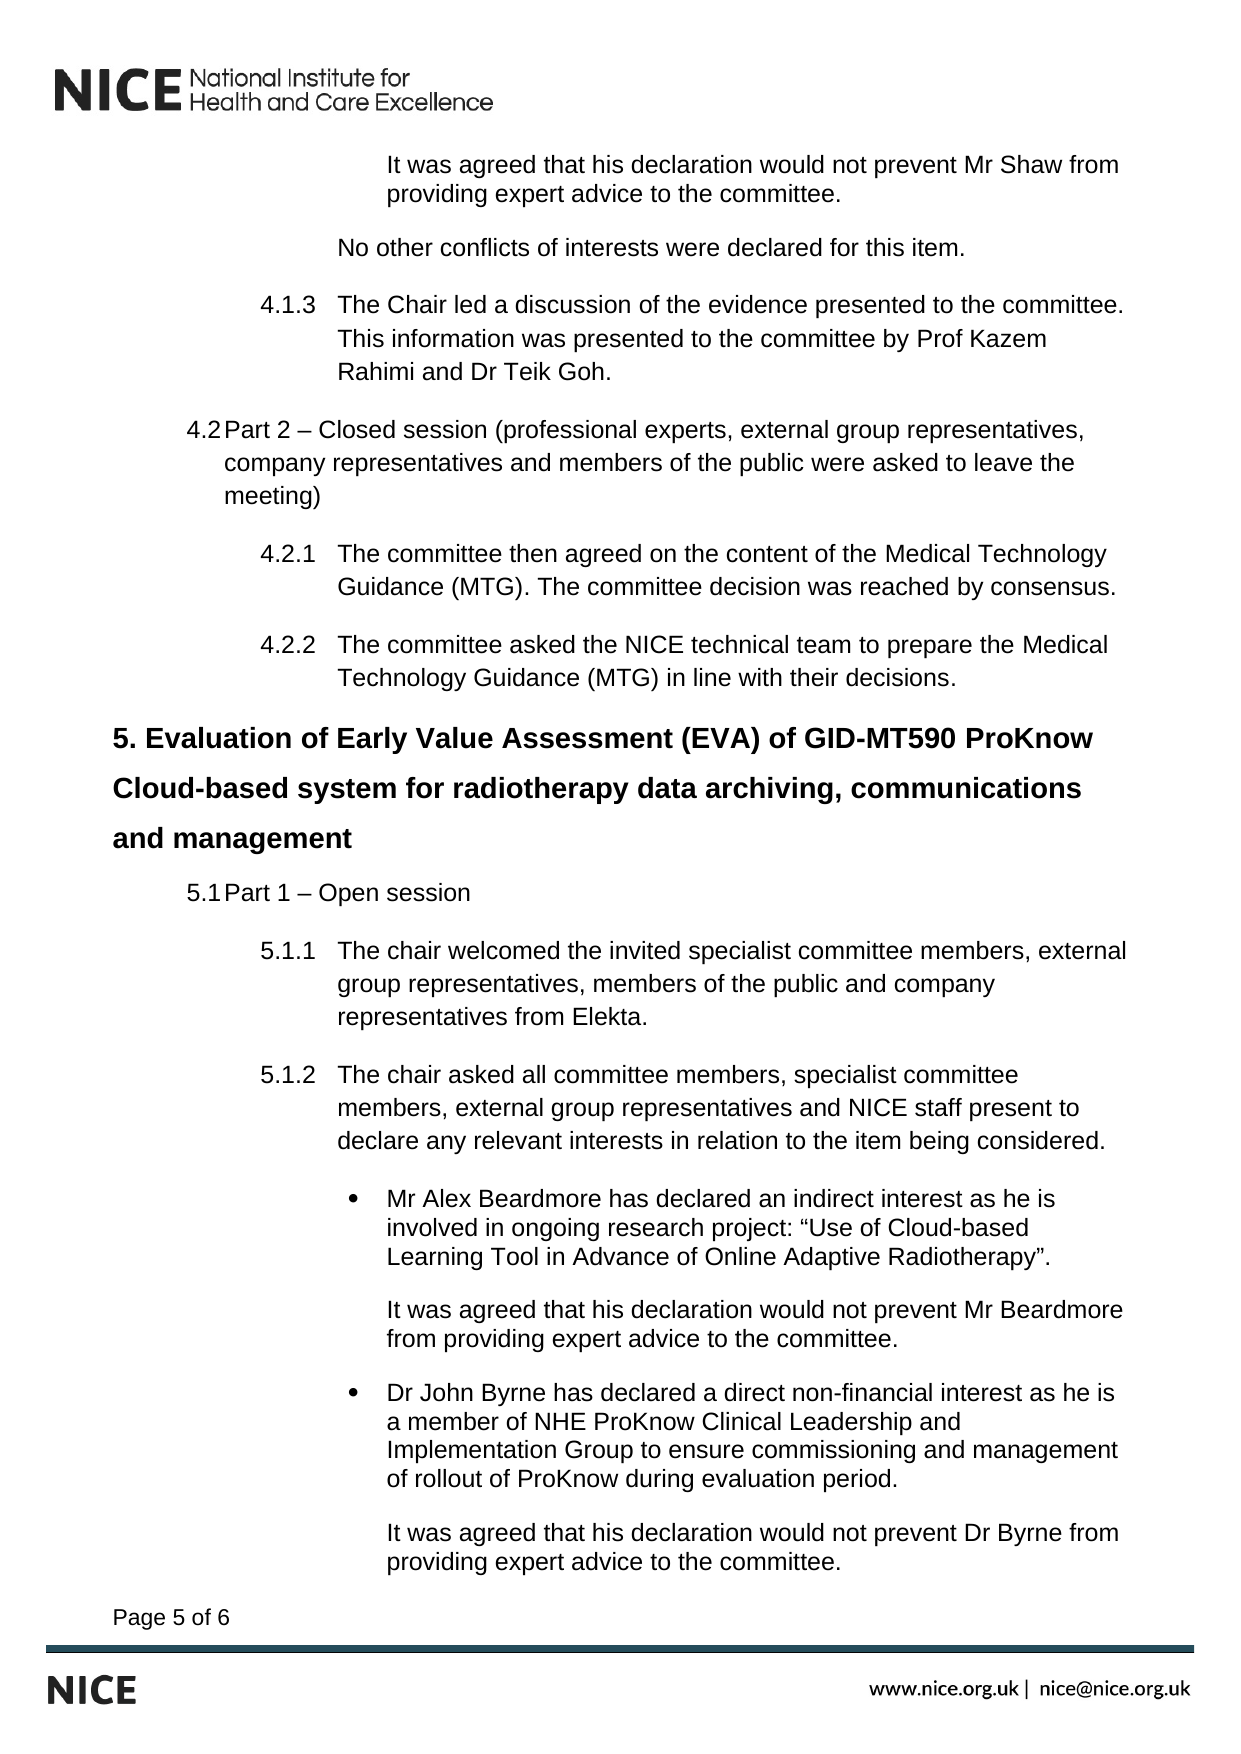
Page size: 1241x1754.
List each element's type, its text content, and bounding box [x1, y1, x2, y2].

list The committee then agreed on the content of the . The committee decision was reached [260, 539, 1128, 600]
list Part 1 – Open session [186, 878, 1128, 907]
picture [32, 47, 511, 128]
picture [46, 1645, 1195, 1729]
list Part 2 – Closed session (professional experts, external group representatives, company representatives and members of the public were asked to leave the meeting) [186, 414, 1128, 509]
list No other conflicts of interests were declared for this item. [337, 232, 1128, 261]
list The chair welcomed the invited specialist committee members, external group representatives, members of the public and company representatives from Elekta. [260, 936, 1128, 1031]
subtitle 5. of ProKnow Cloud-based system for radiotherapy data archiving, communications and management [112, 721, 1128, 855]
list The Chair led a discussion This information was presented to the committee by Prof Kazem Rahimi and Dr Teik Goh. [260, 291, 1128, 385]
list The chair asked all committee members, specialist committee members, external group representatives and NICE staff present to declare any relevant interests in relation to the item being considered. [260, 1060, 1128, 1155]
list The committee asked the NICE technical team to prepare the in line with their decisions. [260, 630, 1128, 691]
